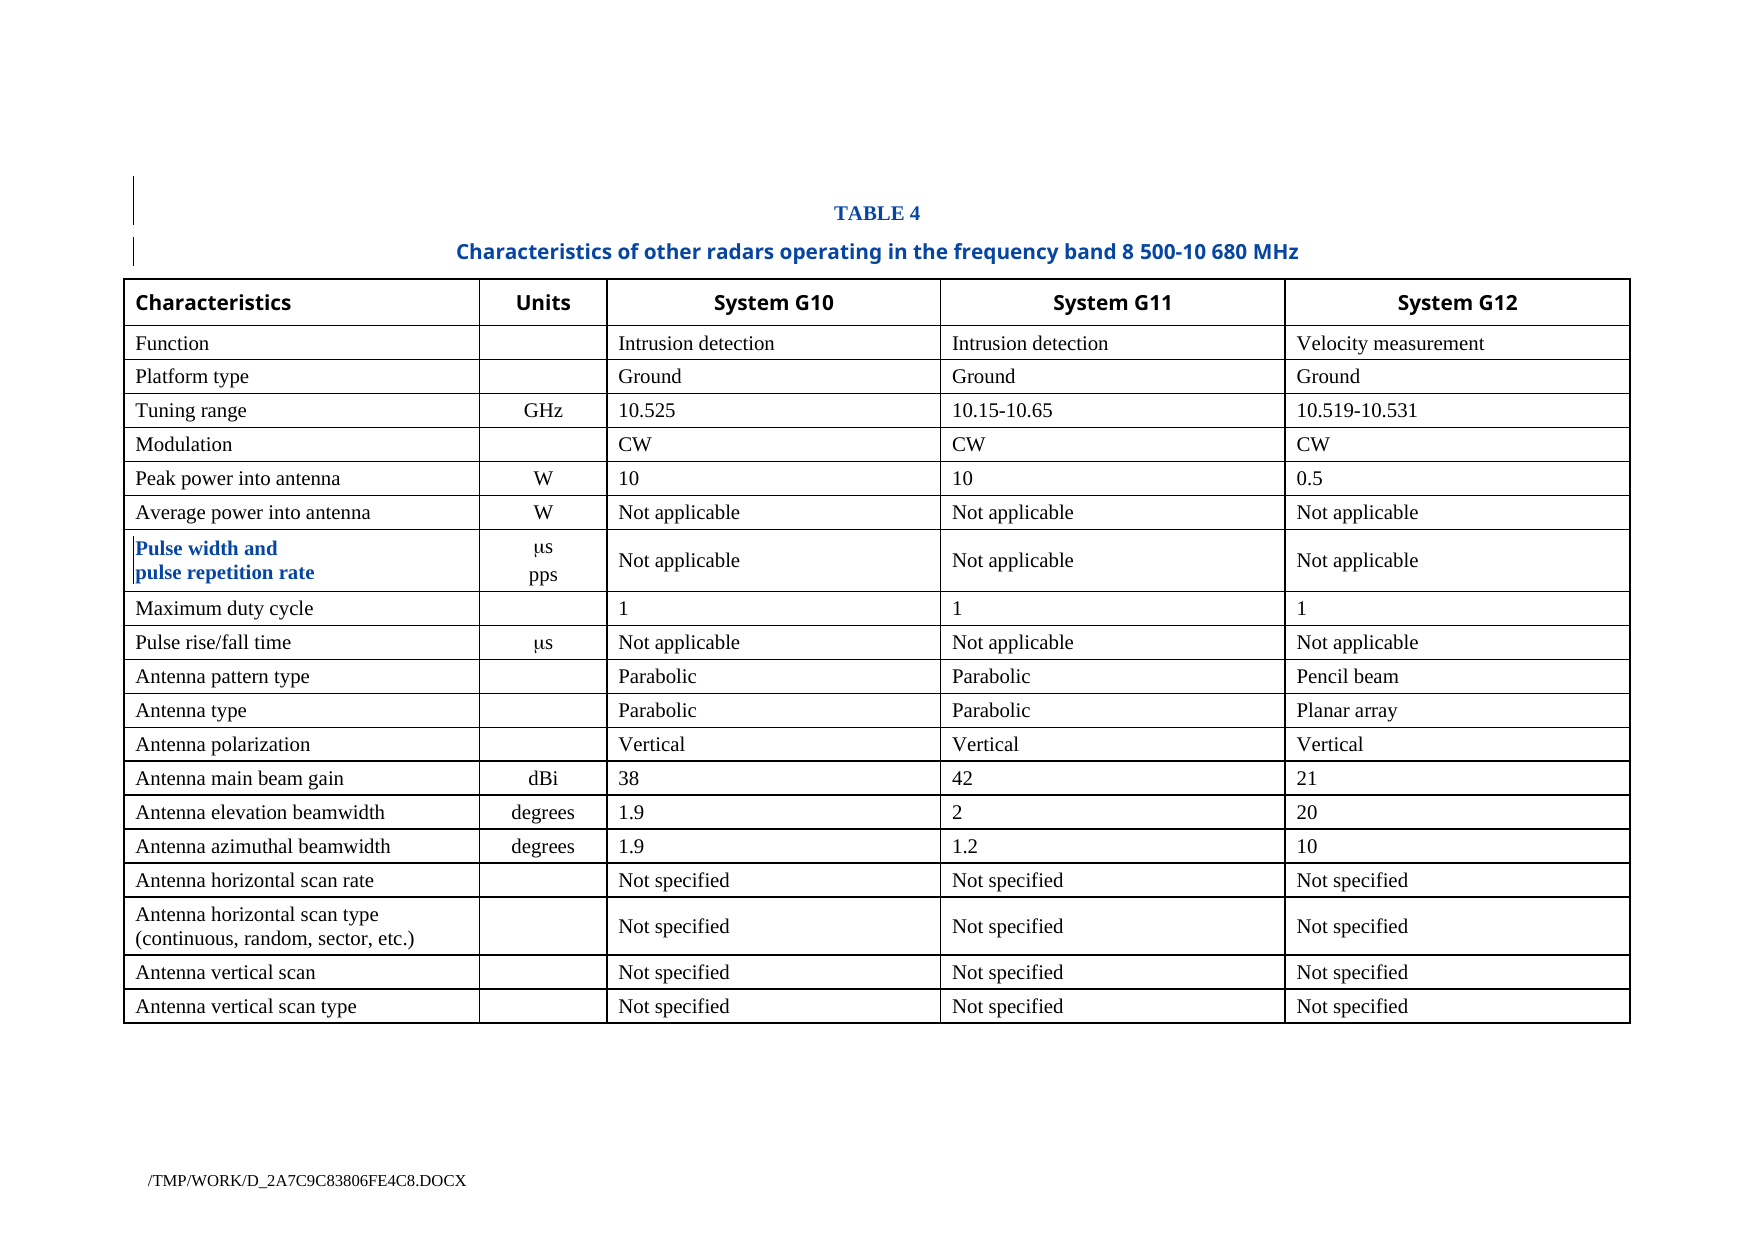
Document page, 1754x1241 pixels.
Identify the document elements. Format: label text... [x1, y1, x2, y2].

table_cell 10 [941, 462, 1284, 494]
table_cell Vertical [941, 728, 1284, 760]
table_cell 1 [608, 592, 940, 624]
table_cell Not applicable [608, 626, 940, 658]
table_cell Modulation [125, 428, 479, 461]
table_cell Not specified [608, 956, 940, 988]
table_cell Not specified [608, 990, 940, 1022]
table_header Units [480, 280, 606, 325]
table_cell Average power into antenna [125, 496, 479, 528]
table_cell 2 [941, 796, 1284, 828]
table_cell [480, 694, 606, 726]
table_cell [480, 326, 606, 359]
table_cell Not applicable [941, 626, 1284, 658]
table_cell Not specified [941, 864, 1284, 896]
table_cell 10 [1286, 830, 1629, 862]
table_cell [480, 956, 606, 988]
table_header System G12 [1286, 280, 1629, 325]
table_cell Not applicable [1286, 530, 1629, 591]
table_cell [480, 728, 606, 760]
table_cell Pulse rise/fall time [125, 626, 479, 658]
table_header System G11 [941, 280, 1284, 325]
table_cell [480, 990, 606, 1022]
table_cell 42 [941, 762, 1284, 794]
table_cell Ground [1286, 360, 1629, 393]
text TABLE 4 [148, 176, 1606, 224]
table_cell [480, 864, 606, 896]
table_cell Antenna elevation beamwidth [125, 796, 479, 828]
table_cell Not specified [1286, 864, 1629, 896]
table_cell Maximum duty cycle [125, 592, 479, 624]
table_cell Not applicable [941, 496, 1284, 528]
table_cell Pencil beam [1286, 660, 1629, 692]
table_cell Not specified [608, 898, 940, 954]
table_cell degrees [480, 796, 606, 828]
table_cell 20 [1286, 796, 1629, 828]
table_cell 10 [608, 462, 940, 494]
table_cell Parabolic [608, 660, 940, 692]
table_cell Tuning range [125, 394, 479, 427]
table_cell 1.9 [608, 796, 940, 828]
table_cell Not specified [941, 990, 1284, 1022]
table_cell Ground [608, 360, 940, 393]
table_cell 1 [1286, 592, 1629, 624]
table_cell W [480, 496, 606, 528]
table_cell CW [941, 428, 1284, 461]
table_cell Not applicable [608, 496, 940, 528]
table_cell 10.15-10.65 [941, 394, 1284, 427]
table_cell Function [125, 326, 479, 359]
table_cell Antenna azimuthal beamwidth [125, 830, 479, 862]
table_cell Parabolic [941, 694, 1284, 726]
table_cell 10.519-10.531 [1286, 394, 1629, 427]
table_cell Antenna type [125, 694, 479, 726]
table_cell CW [608, 428, 940, 461]
table_cell Not specified [1286, 990, 1629, 1022]
table_cell [480, 592, 606, 624]
table_cell W [480, 462, 606, 494]
table_cell Not specified [1286, 898, 1629, 954]
table_cell Not applicable [1286, 626, 1629, 658]
table_cell 1.2 [941, 830, 1284, 862]
table_cell Antenna horizontal scan rate [125, 864, 479, 896]
table_cell Not specified [941, 956, 1284, 988]
table_cell s [480, 626, 606, 658]
table_cell s pps [480, 530, 606, 591]
table_cell Intrusion detection [941, 326, 1284, 359]
table_header System G10 [608, 280, 940, 325]
table_cell 21 [1286, 762, 1629, 794]
table_cell Antenna polarization [125, 728, 479, 760]
table_cell Intrusion detection [608, 326, 940, 359]
table_cell Planar array [1286, 694, 1629, 726]
title Characteristics of other radars operating in the frequency band 8 500-10 680 MHz [148, 237, 1606, 266]
table_cell Ground [941, 360, 1284, 393]
table_cell Not specified [608, 864, 940, 896]
table_cell 1.9 [608, 830, 940, 862]
table_cell Platform type [125, 360, 479, 393]
table_cell 0.5 [1286, 462, 1629, 494]
table_cell Vertical [1286, 728, 1629, 760]
table_cell Antenna horizontal scan type (continuous, random, sector, etc.) [125, 898, 479, 954]
table_cell [480, 660, 606, 692]
table_cell Peak power into antenna [125, 462, 479, 494]
table_cell Not specified [1286, 956, 1629, 988]
table_cell Not specified [941, 898, 1284, 954]
table_cell Parabolic [608, 694, 940, 726]
table_cell Velocity measurement [1286, 326, 1629, 359]
table_cell 1 [941, 592, 1284, 624]
table_cell Antenna pattern type [125, 660, 479, 692]
table_cell Pulse width and pulse repetition rate [125, 530, 479, 591]
table_cell Not applicable [608, 530, 940, 591]
table_cell Vertical [608, 728, 940, 760]
table_cell [480, 360, 606, 393]
table_cell Parabolic [941, 660, 1284, 692]
table_cell Not applicable [941, 530, 1284, 591]
table_header Characteristics [125, 280, 479, 325]
table_cell Not applicable [1286, 496, 1629, 528]
table_cell [480, 428, 606, 461]
table_cell degrees [480, 830, 606, 862]
table_cell 38 [608, 762, 940, 794]
table_cell Antenna vertical scan type [125, 990, 479, 1022]
table_cell GHz [480, 394, 606, 427]
table_cell CW [1286, 428, 1629, 461]
table_cell 10.525 [608, 394, 940, 427]
table_cell [480, 898, 606, 954]
table_cell Antenna main beam gain [125, 762, 479, 794]
table_cell Antenna vertical scan [125, 956, 479, 988]
table_cell dBi [480, 762, 606, 794]
